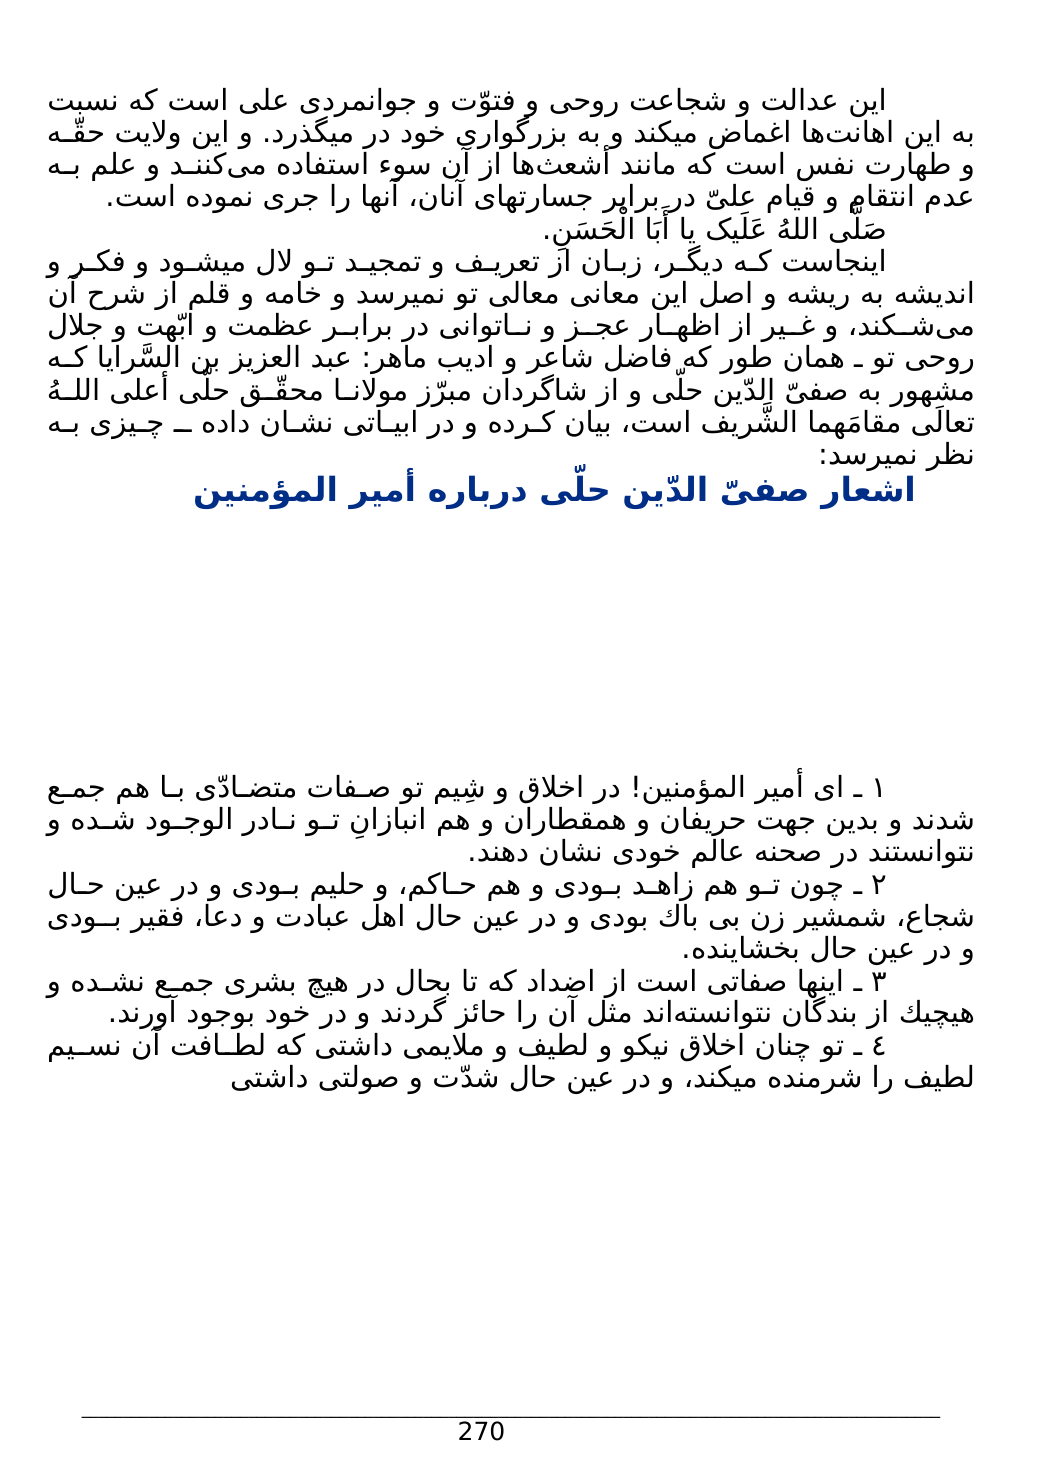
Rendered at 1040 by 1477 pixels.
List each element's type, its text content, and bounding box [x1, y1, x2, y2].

text ١ ـ اى أمیر المؤمنین! در اخلاق و شِیم تو صفات متضادّى با هم جمع شدند و بدین جهت حریفان و همقطاران و هم انبازانِ تو نادر الوجود شده و نتوانستند در صحنه عالم خودى نشان دهند. [47, 772, 975, 868]
text این عدالت و شجاعت روحى و فتوّت و جوانمردى على است كه نسبت به این اهانت‌ها اغماض میكند و به بزرگوارى خود در میگذرد. و این ولایت حقّه و طهارت نفس است كه مانند أشعث‌ها از آن سوء استفاده مى‌كنند و علم به عدم انتقام و قیام علىّ در برابر جسارتهاى آنان، آنها را جرى نموده است. [47, 84, 975, 213]
text ٣ ـ اینها صفاتى است از اضداد كه تا بحال در هیچ بشرى جمع نشده و هیچیك از بندگان نتوانسته‌اند مثل آن را حائز گردند و در خود بوجود آورند. [47, 965, 975, 1030]
text ٤ ـ تو چنان اخلاق نیكو و لطیف و ملایمى داشتى كه لطافت آن نسیم لطیف را شرمنده میكند، و در عین حال شدّت و صولتى داشتى‌ [47, 1030, 975, 1094]
text صَلَّى اللهُ عَلَیک یا أَبَا الْحَسَنِ. [47, 213, 975, 246]
text اینجاست كه دیگر، زبان از تعریف و تمجید تو لال میشود و فكر و اندیشه به ریشه و اصل این معانى معالى تو نمیرسد و خامه و قلم از شرح آن مى‌شكند، و غیر از اظهار عجز و ناتوانى در برابر عظمت و ابّهت و جلال روحى تو ـ همان طور كه فاضل شاعر و ادیب ماهر: عبد العزیز بن السَّرایا كه مشهور به صفىّ الدّین حلّى و از شاگردان مبرّز مولانا محقّق حلّى أعلى اللهُ تعالَى مقامَهما الشَّریف است، بیان كرده و در ابیاتى نشان داده ـ چیزى به نظر نمیرسد: [47, 246, 975, 472]
text ٢ ـ چون تو هم زاهد بودى و هم حاكم، و حلیم بودى و در عین حال شجاع، شمشیر زن بى باك بودى و در عین حال اهل عبادت و دعا، فقیر بودى و در عین حال بخشاینده. [47, 868, 975, 965]
subtitle اشعار صفىّ الدّین حلّى درباره أمیر المؤمنین‌ [106, 472, 916, 508]
